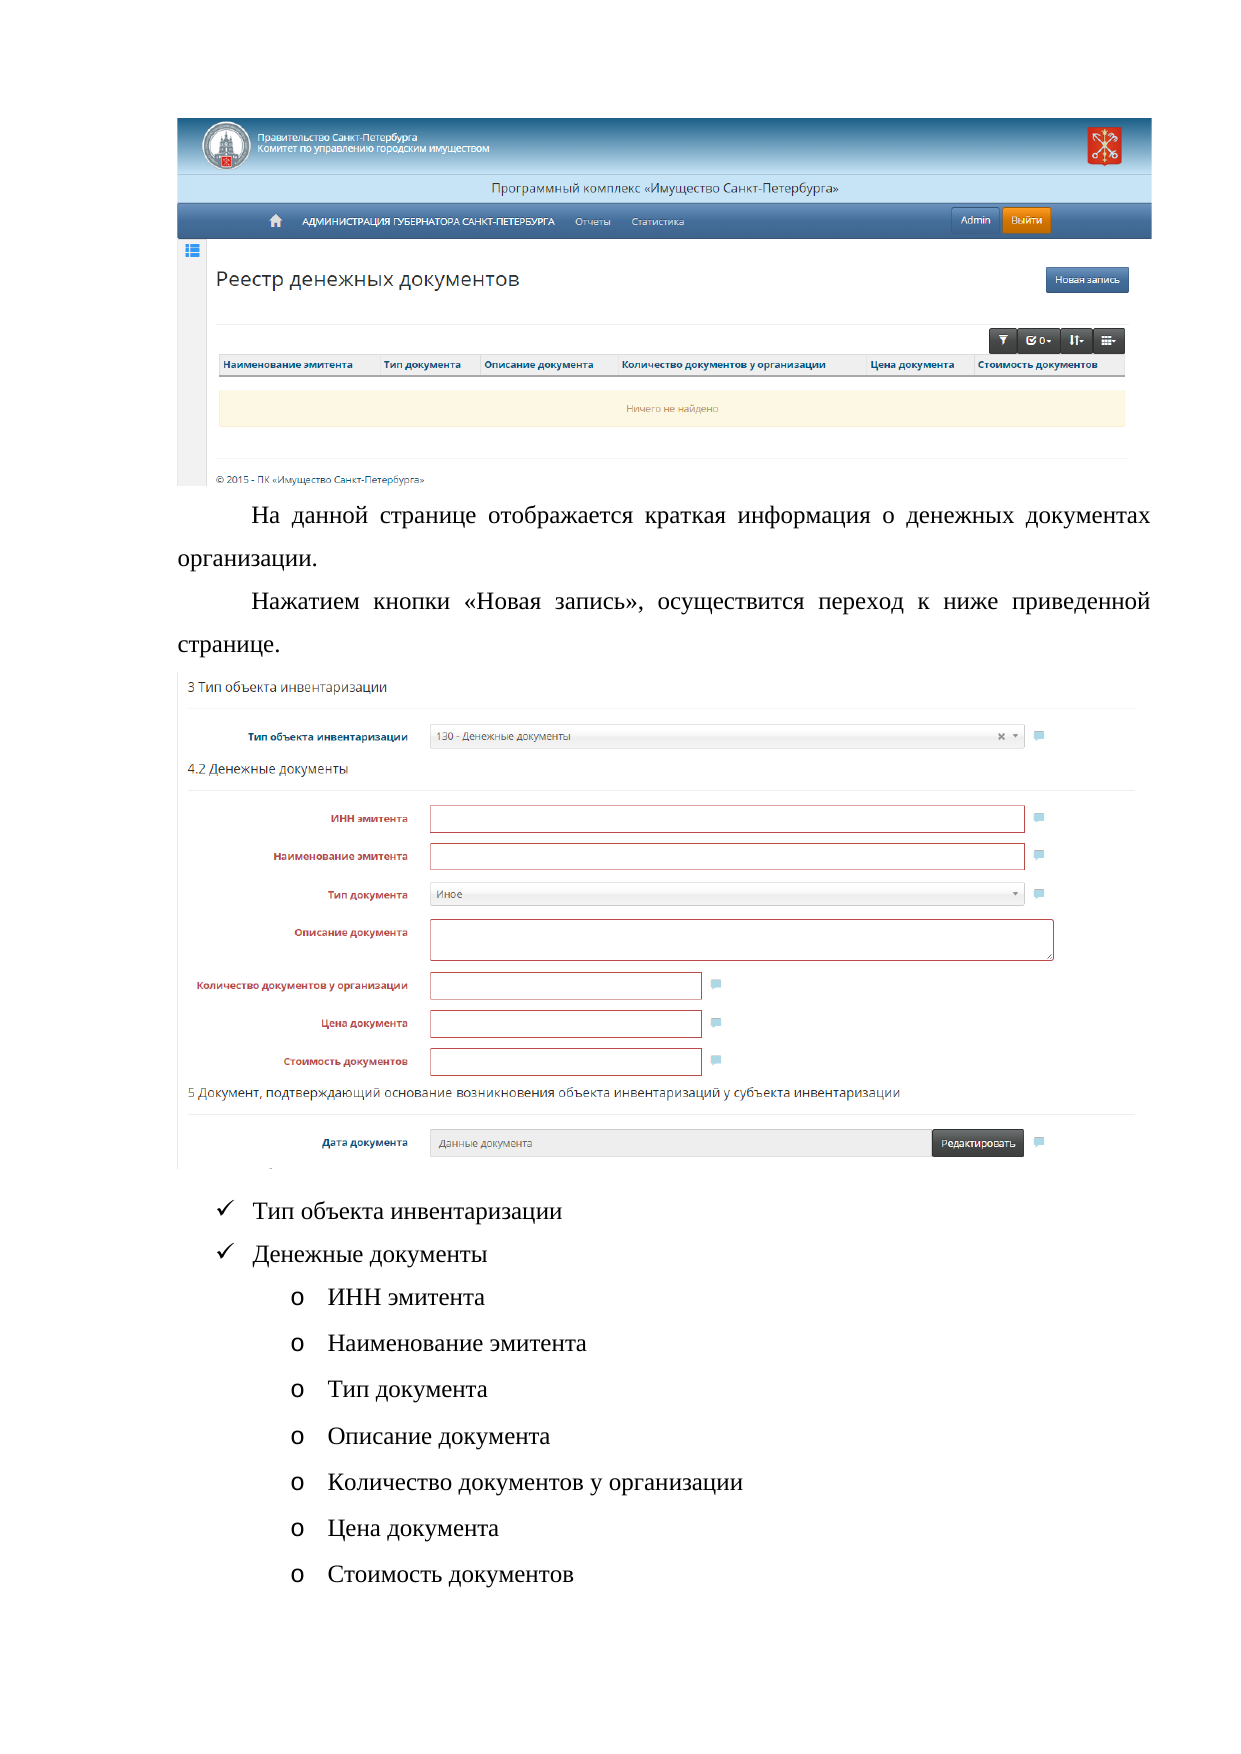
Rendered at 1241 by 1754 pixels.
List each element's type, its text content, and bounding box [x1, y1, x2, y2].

list Стоимость документов [290, 1559, 1152, 1590]
list Количество документов у организации [290, 1467, 1152, 1498]
list Денежные документы [215, 1239, 1152, 1268]
picture [177, 118, 1152, 486]
text На данной странице отображается краткая информация о денежных документах организации. [177, 500, 1152, 572]
list Цена документа [290, 1513, 1152, 1544]
list Тип документа [290, 1374, 1152, 1405]
list Наименование эмитента [290, 1328, 1152, 1359]
list Описание документа [290, 1421, 1152, 1452]
list Тип объекта инвентаризации [215, 1196, 1152, 1224]
list ИНН эмитента [290, 1282, 1152, 1313]
picture [177, 672, 1152, 1169]
text Нажатием кнопки «Новая запись», осуществится переход к ниже приведенной странице. [177, 586, 1152, 658]
